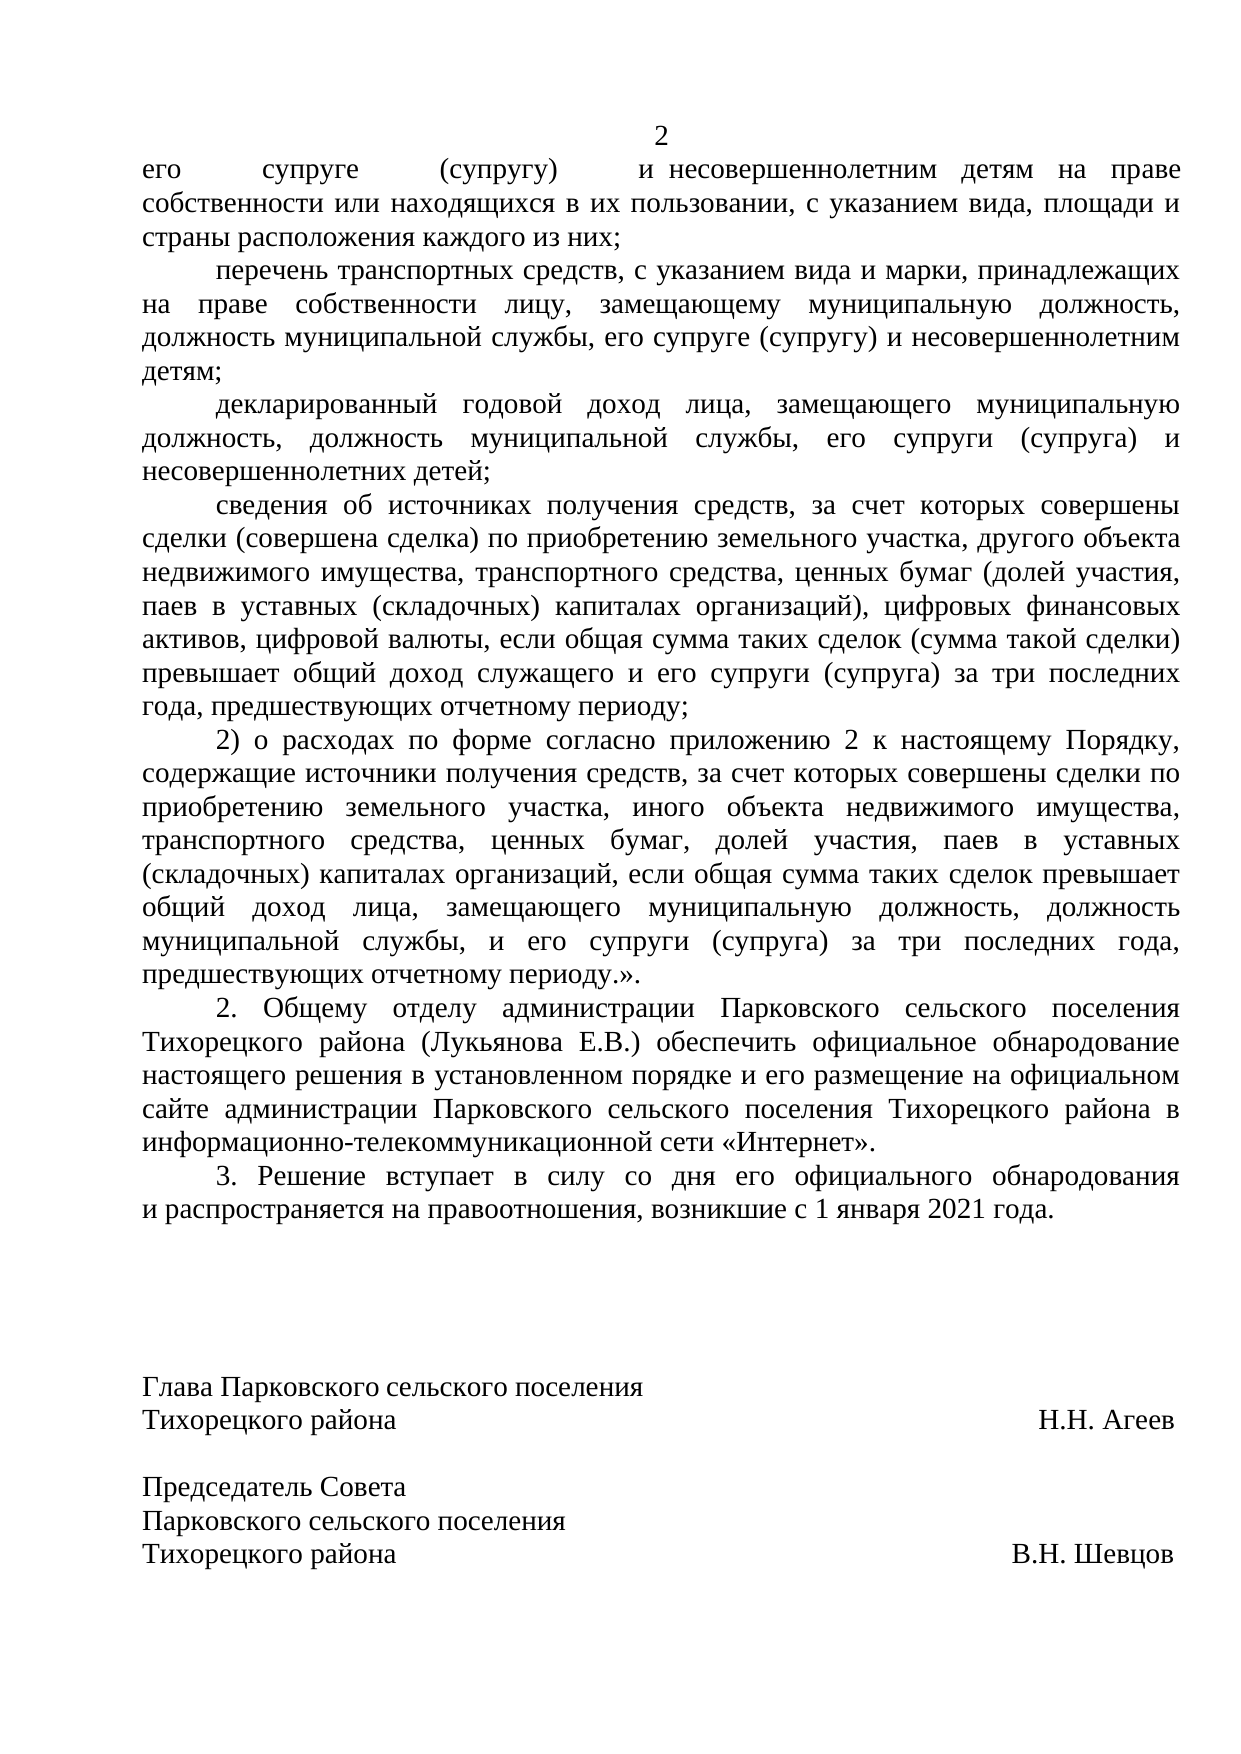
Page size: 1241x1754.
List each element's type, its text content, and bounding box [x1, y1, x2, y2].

text Парковского сельского поселения [142, 1503, 1181, 1536]
text сведения об источниках получения средств, за счет которых совершены сделки (совершена сделка) по приобретению земельного участка, другого объекта недвижимого имущества, транспортного средства, ценных бумаг (долей участия, паев в уставных (складочных) капиталах организаций), цифровых финансовых активов, цифровой валюты, если общая сумма таких сделок (сумма такой сделки) превышает общий доход служащего и его супруги (супруга) за три последних года, предшествующих отчетному периоду; [142, 487, 1181, 722]
text Тихорецкого района Н.Н. Агеев [142, 1402, 1181, 1436]
text Тихорецкого района В.Н. Шевцов [142, 1536, 1181, 1570]
text 2) о расходах по форме согласно приложению 2 к настоящему Порядку, содержащие источники получения средств, за счет которых совершены сделки по приобретению земельного участка, иного объекта недвижимого имущества, транспортного средства, ценных бумаг, долей участия, паев в уставных (складочных) капиталах организаций, если общая сумма таких сделок превышает общий доход лица, замещающего муниципальную должность, должность муниципальной службы, и его супруги (супруга) за три последних года, предшествующих отчетному периоду.». [142, 722, 1181, 990]
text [142, 152, 1181, 252]
text 3. Решение вступает в силу со дня его официального обнародования и распространяется на правоотношения, возникшие с 1 января 2021 года. [142, 1158, 1181, 1225]
text декларированный годовой доход лица, замещающего муниципальную должность, должность муниципальной службы, его супруги (супруга) и несовершеннолетних детей; [142, 386, 1181, 487]
text Глава Парковского сельского поселения [142, 1369, 1181, 1402]
text перечень транспортных средств, с указанием вида и марки, принадлежащих на праве собственности лицу, замещающему муниципальную должность, должность муниципальной службы, его супруге (супругу) и несовершеннолетним детям; [142, 252, 1181, 386]
text 2. Общему отделу администрации Парковского сельского поселения Тихорецкого района (Лукьянова Е.В.) обеспечить официальное обнародование настоящего решения в установленном порядке и его размещение на официальном сайте администрации Парковского сельского поселения Тихорецкого района в информационно-телекоммуникационной сети «Интернет». [142, 990, 1181, 1158]
text Председатель Совета [142, 1469, 1181, 1503]
